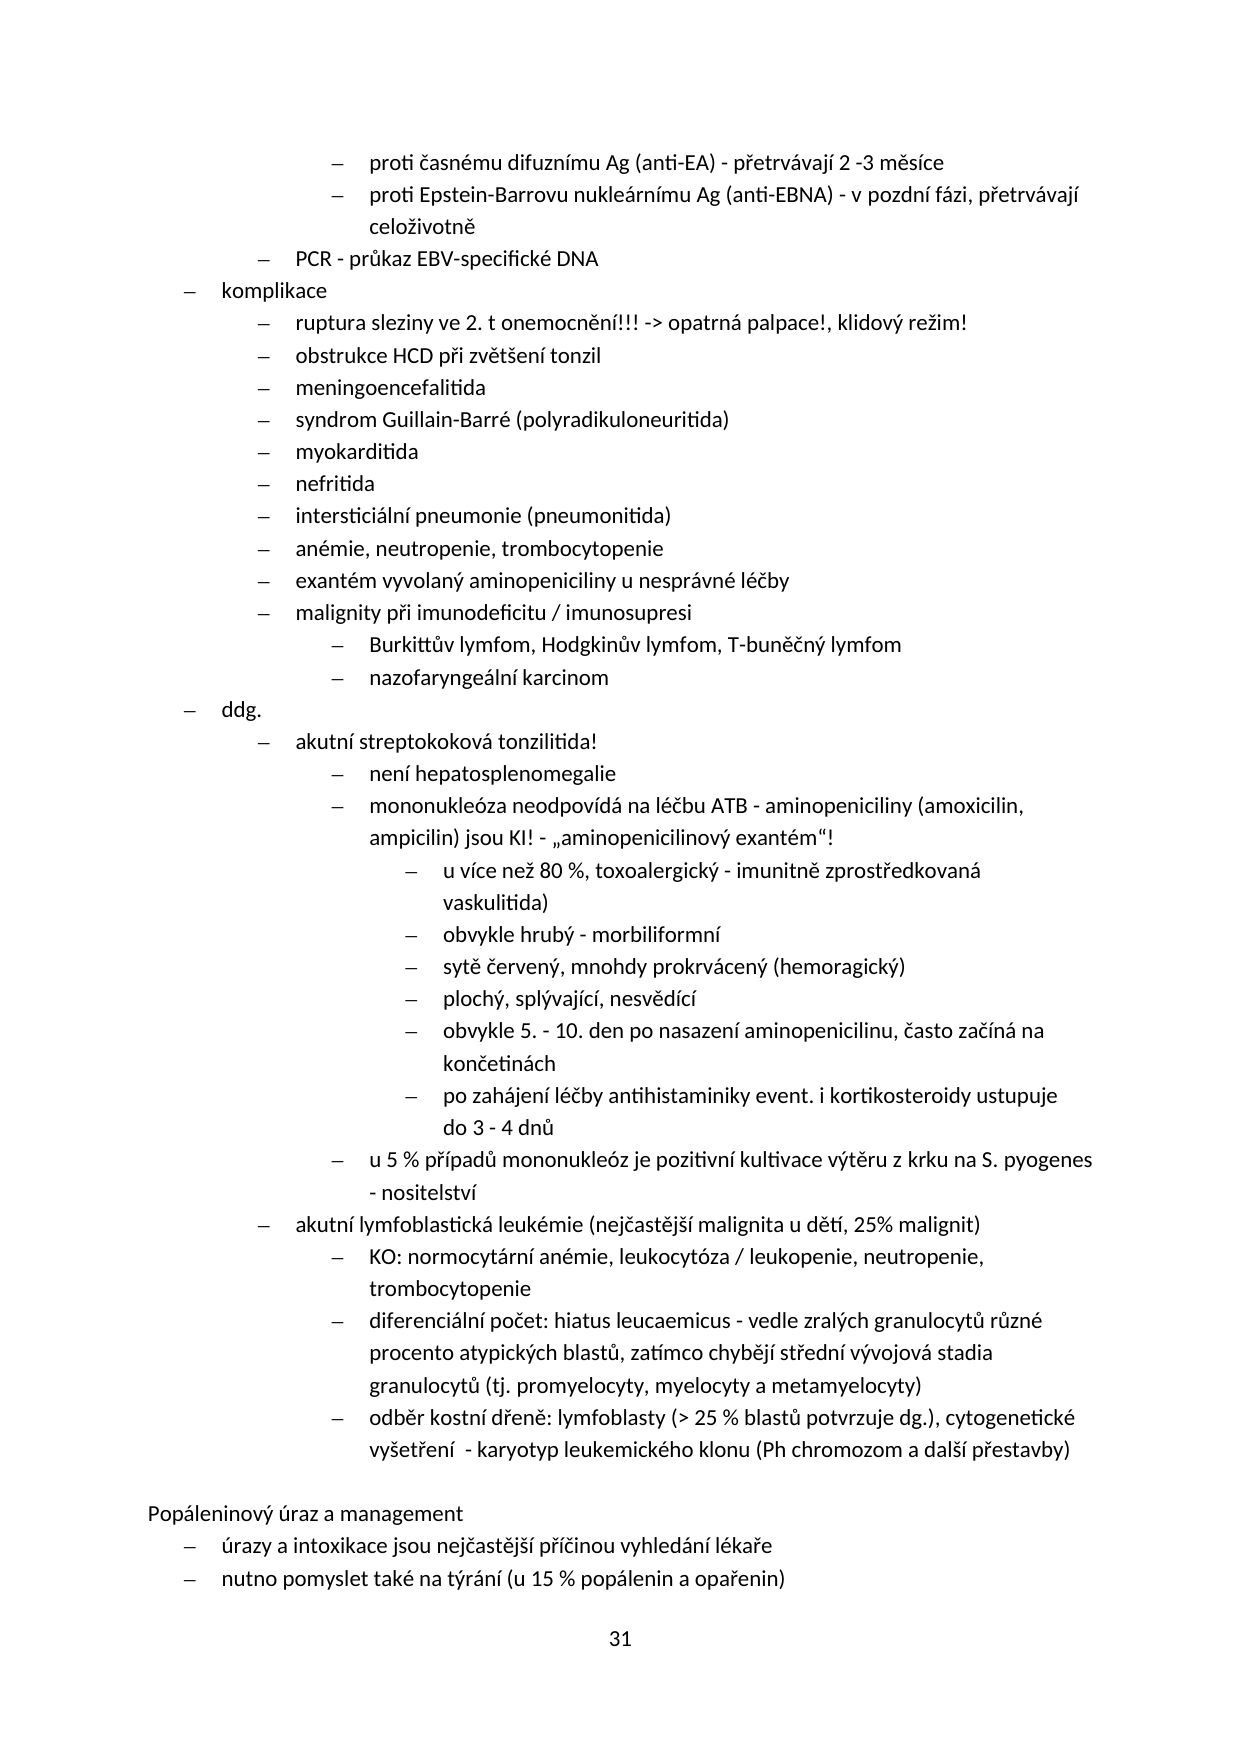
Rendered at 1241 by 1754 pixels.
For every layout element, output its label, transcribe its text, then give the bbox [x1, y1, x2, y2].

list u více než 80 %, toxoalergický - imunitně zprostředkovaná vaskulitida) [405, 856, 1093, 916]
list proti Epstein-Barrovu nukleárnímu Ag (anti-EBNA) - v pozdní fázi, přetrvávají celoživotně [332, 180, 1093, 240]
list nutno pomyslet také na týrání (u 15 % popálenin a opařenin) [184, 1564, 1093, 1592]
list nazofaryngeální karcinom [332, 663, 1093, 691]
list syndrom Guillain-Barré (polyradikuloneuritida) [258, 405, 1093, 433]
list odběr kostní dřeně: lymfoblasty (> 25 % blastů potvrzuje dg.), cytogenetické vyšetření - karyotyp leukemického klonu (Ph chromozom a další přestavby) [332, 1403, 1093, 1463]
list po zahájení léčby antihistaminiky event. i kortikosteroidy ustupuje do 3 - 4 dnů [405, 1081, 1093, 1141]
list intersticiální pneumonie (pneumonitida) [258, 502, 1093, 530]
list Burkittův lymfom, Hodgkinův lymfom, T-buněčný lymfom [332, 630, 1093, 658]
list obstrukce HCD při zvětšení tonzil [258, 341, 1093, 369]
list ddg. [184, 695, 1093, 723]
list obvykle hrubý - morbiliformní [405, 920, 1093, 948]
list exantém vyvolaný aminopeniciliny u nesprávné léčby [258, 566, 1093, 594]
list akutní lymfoblastická leukémie (nejčastější malignita u dětí, 25% malignit) [258, 1210, 1093, 1238]
list PCR - průkaz EBV-specifické DNA [258, 244, 1093, 272]
list akutní streptokoková tonzilitida! [258, 727, 1093, 755]
list komplikace [184, 276, 1093, 304]
text Popáleninový úraz a management [148, 1499, 1093, 1527]
list proti časnému difuznímu Ag (anti-EA) - přetrvávají 2 -3 měsíce [332, 148, 1093, 176]
list obvykle 5. - 10. den po nasazení aminopenicilinu, často začíná na končetinách [405, 1017, 1093, 1077]
list sytě červený, mnohdy prokrvácený (hemoragický) [405, 952, 1093, 980]
list diferenciální počet: hiatus leucaemicus - vedle zralých granulocytů různé procento atypických blastů, zatímco chybějí střední vývojová stadia granulocytů (tj. promyelocyty, myelocyty a metamyelocyty) [332, 1306, 1093, 1399]
list meningoencefalitida [258, 373, 1093, 401]
list ruptura sleziny ve 2. t onemocnění!!! -> opatrná palpace!, klidový režim! [258, 308, 1093, 337]
list KO: normocytární anémie, leukocytóza / leukopenie, neutropenie, trombocytopenie [332, 1242, 1093, 1302]
list malignity při imunodeficitu / imunosupresi [258, 598, 1093, 626]
list nefritida [258, 469, 1093, 497]
list u 5 % případů mononukleóz je pozitivní kultivace výtěru z krku na S. pyogenes - nositelství [332, 1145, 1093, 1206]
list úrazy a intoxikace jsou nejčastější příčinou vyhledání lékaře [184, 1532, 1093, 1560]
list plochý, splývající, nesvědící [405, 984, 1093, 1012]
list anémie, neutropenie, trombocytopenie [258, 534, 1093, 562]
list není hepatosplenomegalie [332, 759, 1093, 787]
list myokarditida [258, 437, 1093, 465]
list mononukleóza neodpovídá na léčbu ATB - aminopeniciliny (amoxicilin, ampicilin) jsou KI! - „aminopenicilinový exantém“! [332, 791, 1093, 852]
